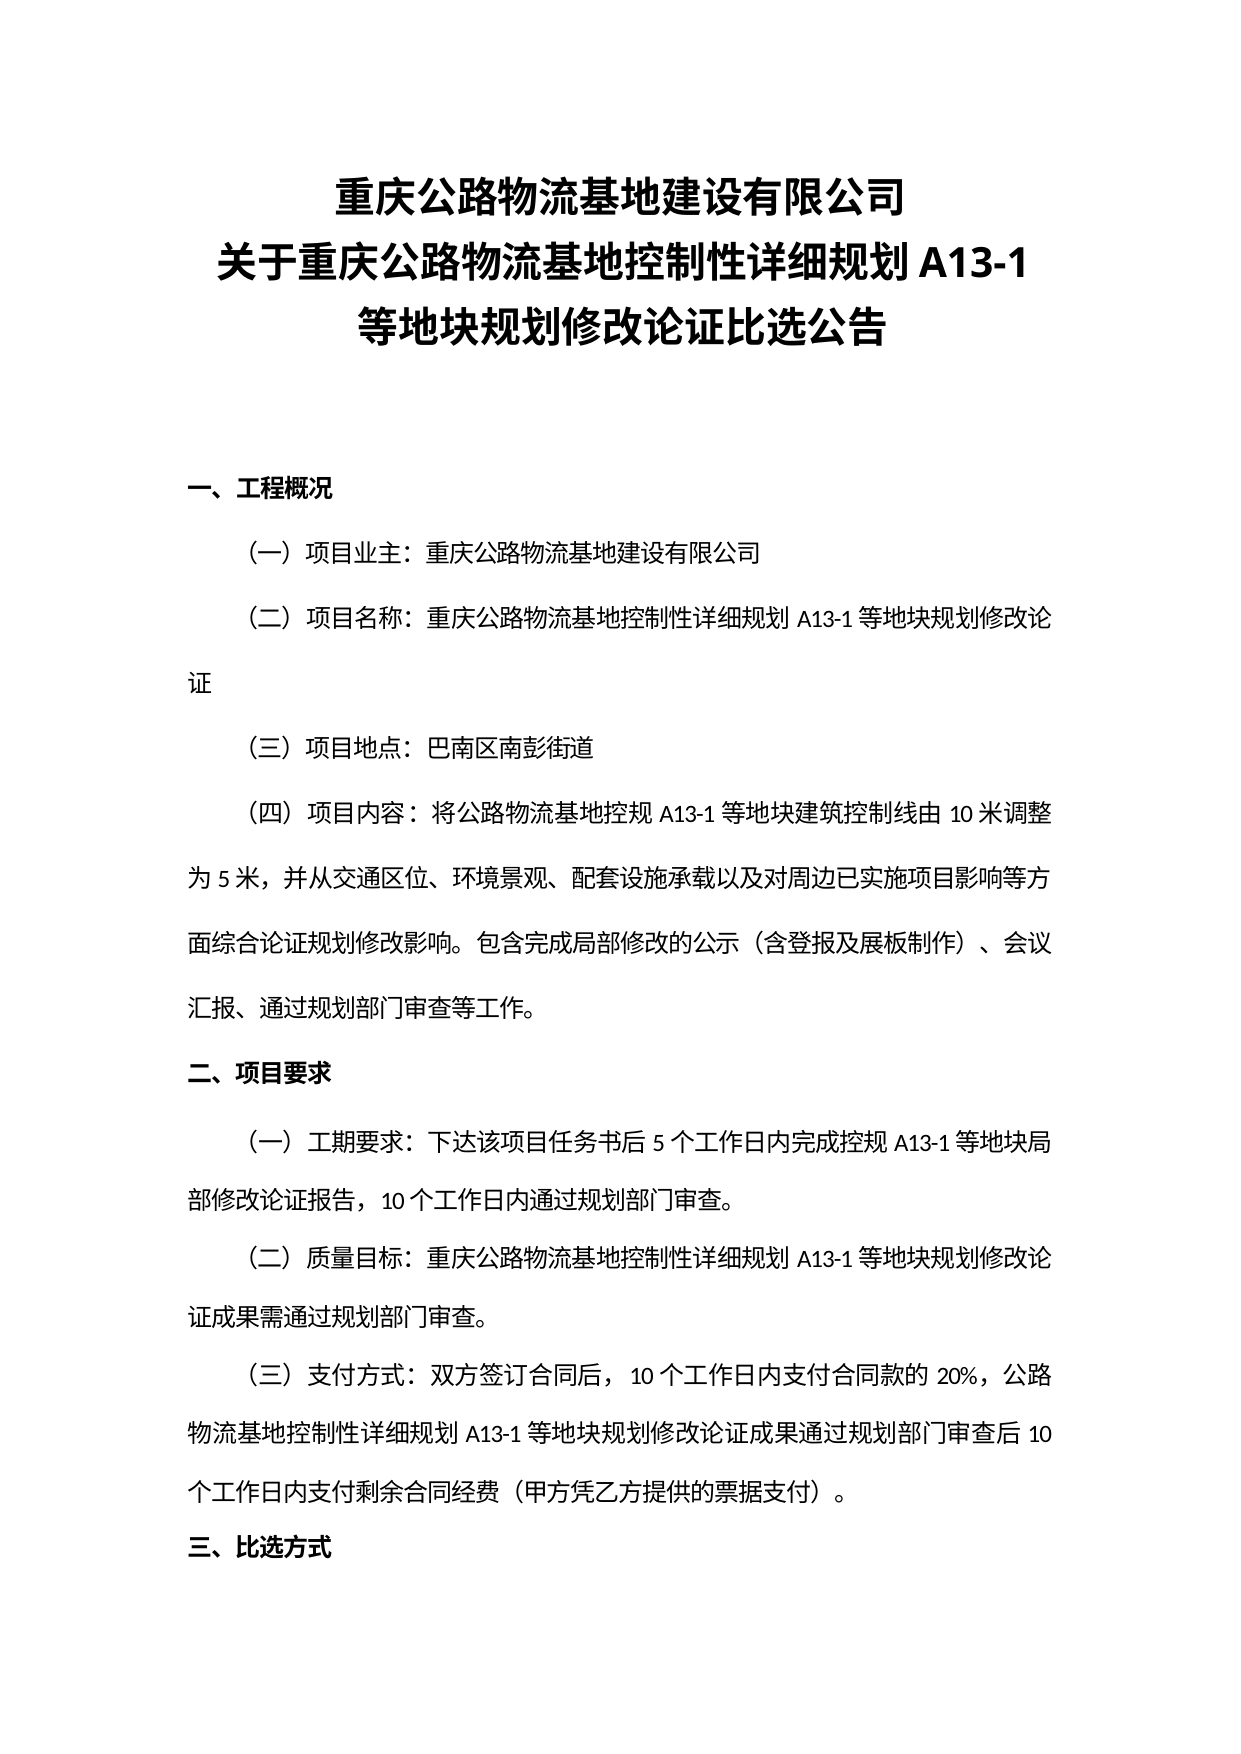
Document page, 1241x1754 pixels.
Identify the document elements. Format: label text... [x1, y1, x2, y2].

text 三、比选方式 [187, 1513, 1053, 1578]
text （四）项目内容：将公路物流基地控规A13-1等地块建筑控制线由10米调整为5米，并从交通区位、环境景观、配套设施承载以及对周边已实施项目影响等方面综合论证规划修改影响。包含完成局部修改的公示（含登报及展板制作）、会议汇报、通过规划部门审查等工作。 [187, 779, 1053, 1039]
text （二）项目名称：重庆公路物流基地控制性详细规划A13-1等地块规划修改论证 [187, 584, 1053, 714]
list 二、项目要求 [187, 1039, 1053, 1104]
text 重庆公路物流基地建设有限公司 [187, 162, 1053, 227]
text （三）项目地点：巴南区南彭街道 [187, 714, 1053, 779]
text 关于重庆公路物流基地控制性详细规划A13-1等地块规划修改论证比选公告 [193, 227, 1053, 357]
text （一）项目业主：重庆公路物流基地建设有限公司 [187, 519, 1053, 584]
list 一、工程概况 [187, 454, 1053, 519]
text （一）工期要求：下达该项目任务书后5个工作日内完成控规A13-1等地块局部修改论证报告，10个工作日内通过规划部门审查。 [187, 1104, 1053, 1221]
text （二）质量目标：重庆公路物流基地控制性详细规划A13-1等地块规划修改论证成果需通过规划部门审查。 [187, 1221, 1053, 1338]
text （三）支付方式：双方签订合同后，10个工作日内支付合同款的20%，公路物流基地控制性详细规划A13-1等地块规划修改论证成果通过规划部门审查后10个工作日内支付剩余合同经费（甲方凭乙方提供的票据支付）。 [187, 1338, 1053, 1513]
